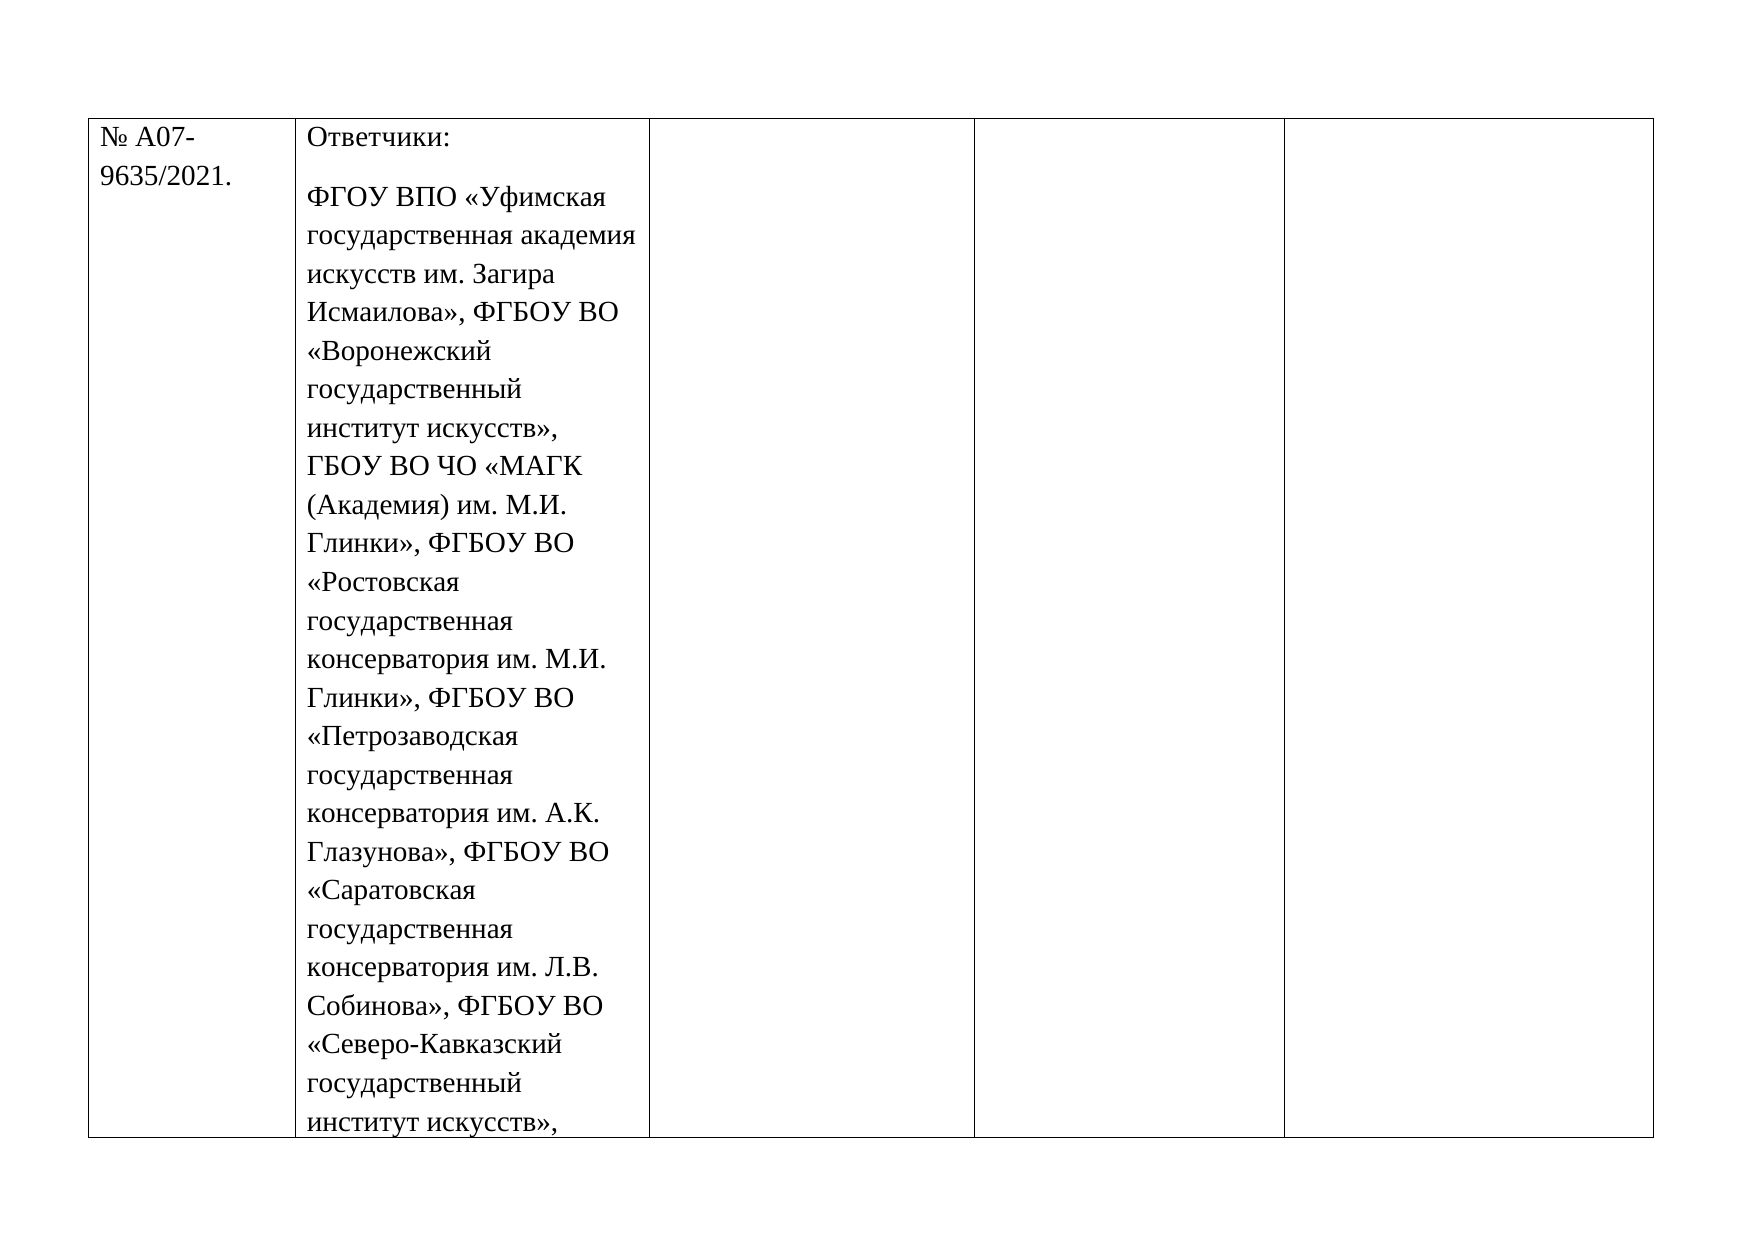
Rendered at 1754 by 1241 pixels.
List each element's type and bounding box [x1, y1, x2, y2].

table_cell [975, 119, 1284, 1137]
table_cell [650, 119, 974, 1137]
table_cell [1285, 119, 1653, 1137]
table_cell [296, 119, 649, 1137]
table_cell [89, 119, 295, 1137]
